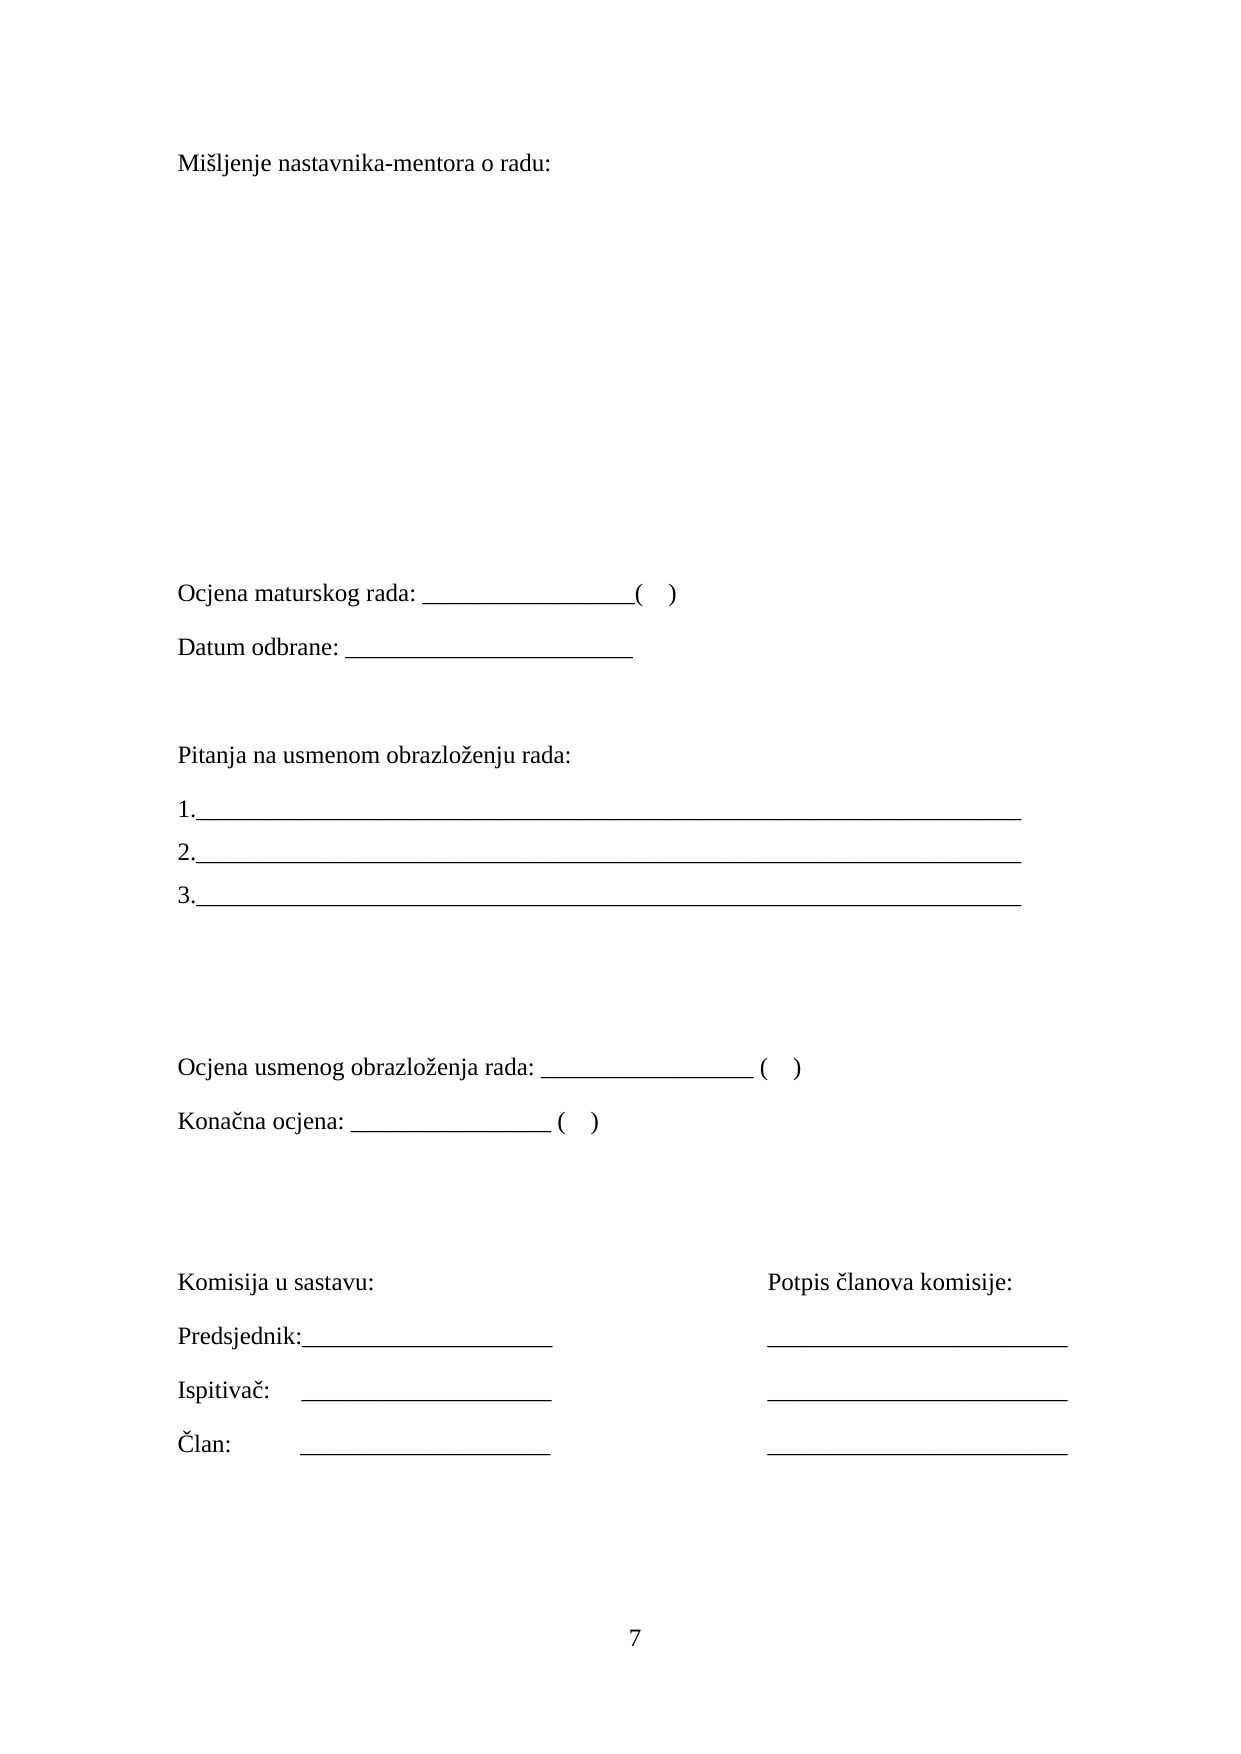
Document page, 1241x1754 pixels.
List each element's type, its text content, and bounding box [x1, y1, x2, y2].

text Ispitivač: ____________________ ________________________ [177, 1375, 1092, 1404]
text Ocjena usmenog obrazloženja rada: _________________ ( ) [177, 1052, 1092, 1081]
text Konačna ocjena: ________________ ( ) [177, 1106, 1092, 1134]
text Pitanja na usmenom obrazloženju rada: [177, 740, 1092, 769]
text Komisija u sastavu: Potpis članova komisije: [177, 1267, 1092, 1296]
text Predsjednik:____________________ ________________________ [177, 1321, 1092, 1350]
text Ocjena maturskog rada: _________________( ) [177, 578, 1092, 607]
text 1.__________________________________________________________________ 2.__________________________________________________________________ 3.__________________________________________________________________ [177, 794, 1092, 909]
text Datum odbrane: _______________________ [177, 632, 1092, 661]
text Član: ____________________ ________________________ [177, 1429, 1092, 1458]
text Mišljenje nastavnika-mentora o radu: [177, 148, 1092, 176]
